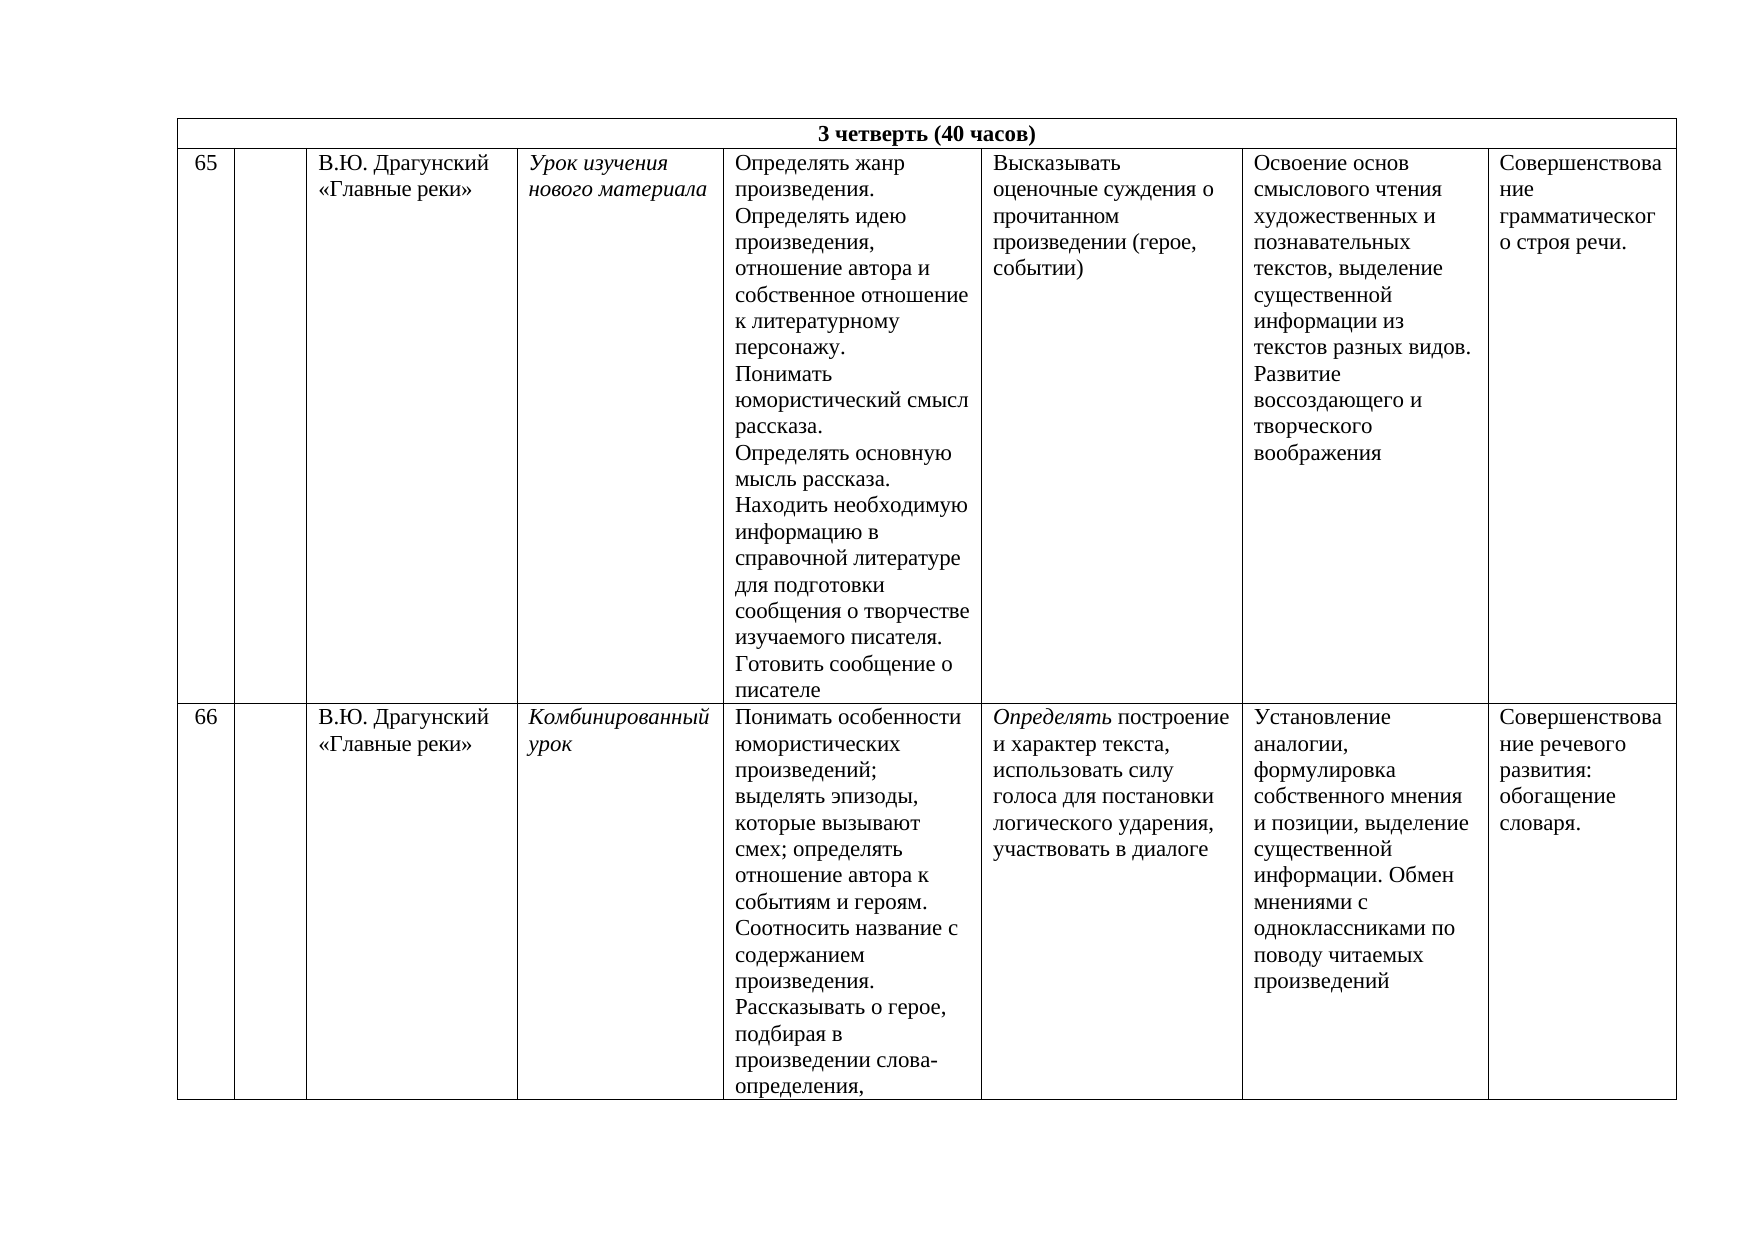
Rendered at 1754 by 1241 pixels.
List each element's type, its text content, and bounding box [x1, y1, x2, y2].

table_cell Высказывать оценочные суждения о прочитанном произведении (герое, событии) [982, 149, 1242, 702]
table_cell Освоение основ смыслового чтения художественных и познавательных текстов, выделение существенной информации из текстов разных видов. Развитие воссоздающего и творческого воображения [1243, 149, 1488, 702]
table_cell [724, 704, 981, 1099]
table_cell 65 [178, 149, 234, 702]
table_cell В.Ю. Драгунский «Главные реки» [307, 149, 517, 702]
table_cell 66 [178, 704, 234, 1099]
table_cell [307, 704, 517, 1099]
table_cell Урок изучения нового материала [518, 149, 723, 702]
table_cell [235, 704, 306, 1099]
table_cell Определять жанр произведения. Определять идею произведения, отношение автора и собственное отношение к литературному персонажу. Понимать юмористический смысл рассказа. Определять основную мысль рассказа. Находить необходимую информацию в справочной литературе для подготовки сообщения о творчестве изучаемого писателя. Готовить сообщение о писателе [724, 149, 981, 702]
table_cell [1243, 704, 1488, 1099]
table_cell [235, 149, 306, 702]
table_cell Совершенствование грамматического строя речи. [1489, 149, 1676, 702]
table_cell 3 четверть (40 часов) [178, 119, 1676, 148]
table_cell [1489, 704, 1676, 1099]
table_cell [982, 704, 1242, 1099]
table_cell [518, 704, 723, 1099]
